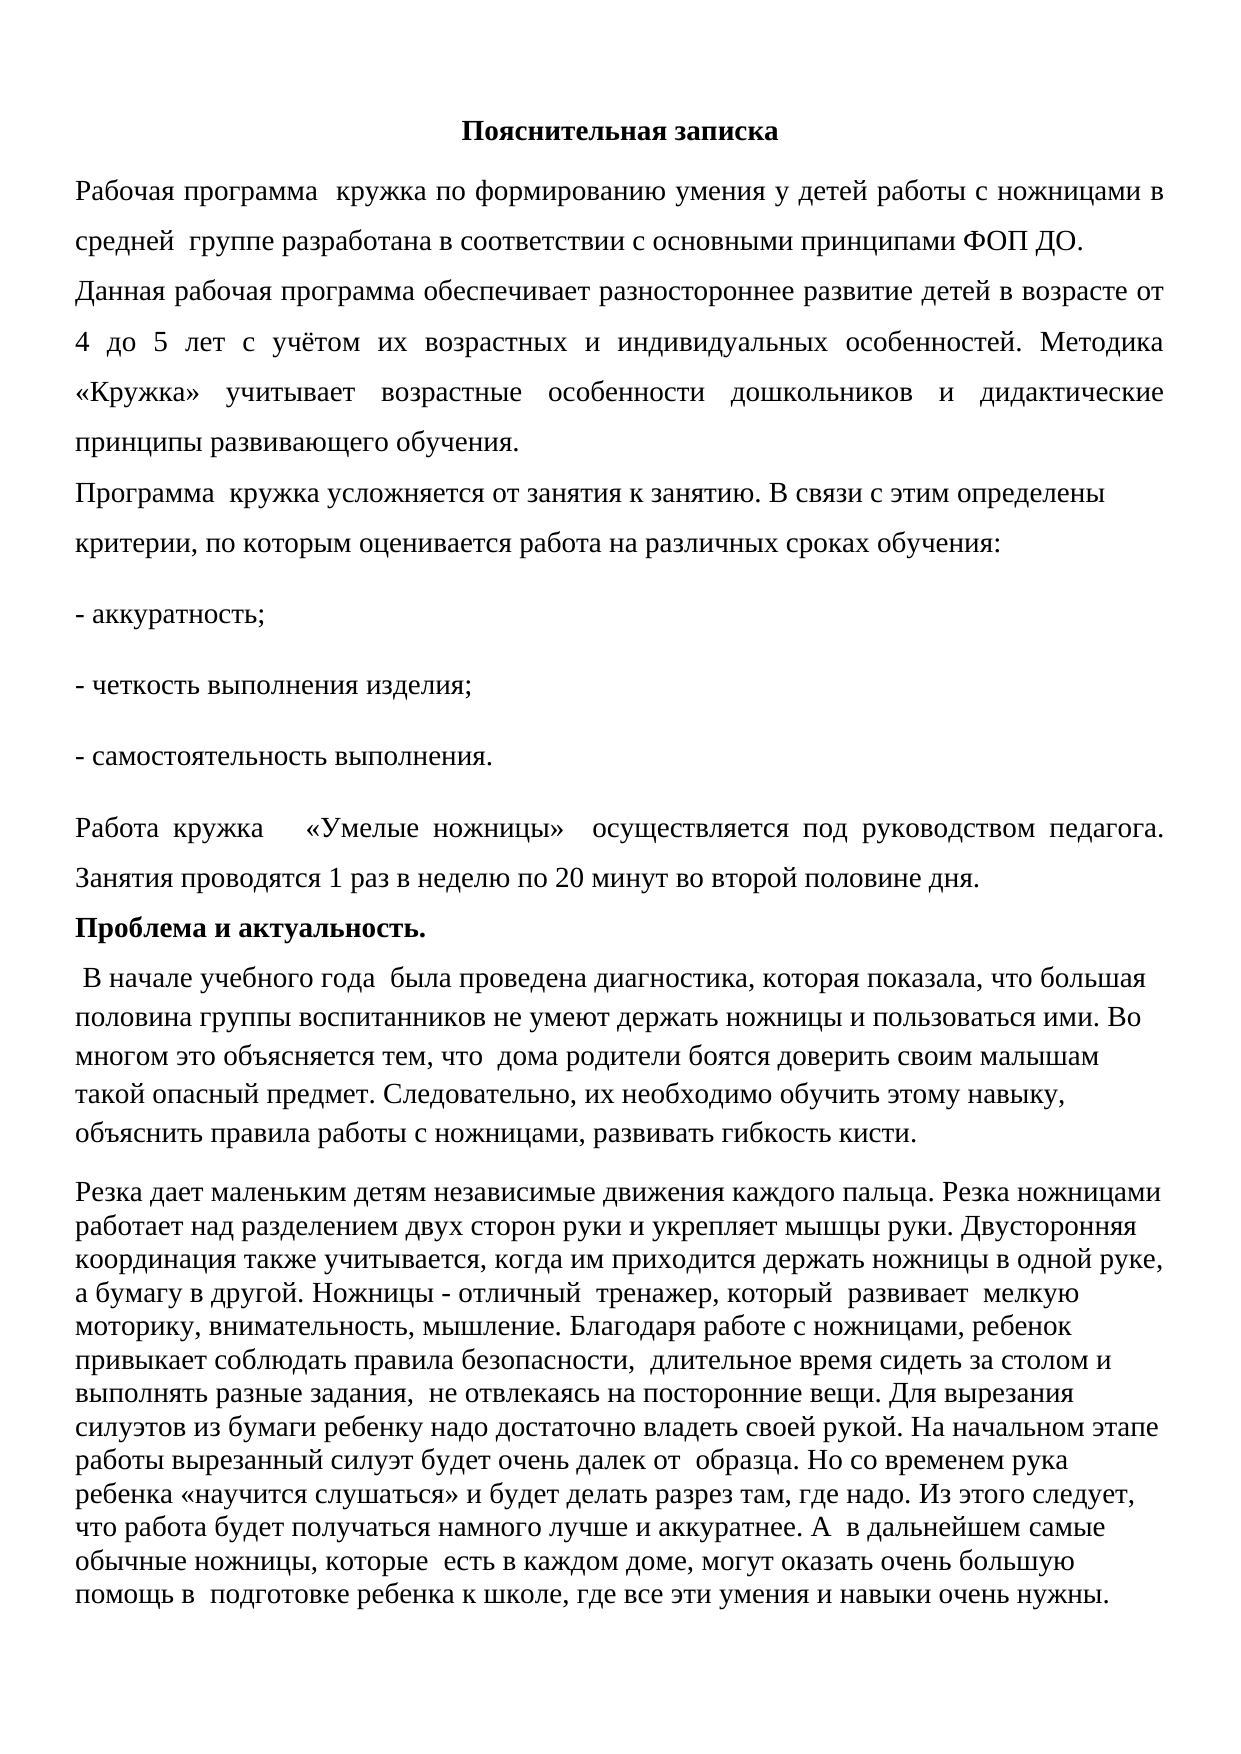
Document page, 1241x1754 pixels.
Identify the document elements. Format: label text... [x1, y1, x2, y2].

text Работа кружка «Умелые ножницы» осуществляется под руководством педагога. Занятия проводятся 1 раз в неделю по 20 минут во второй половине дня. [75, 810, 1165, 893]
text В начале учебного года была проведена диагностика, которая показала, что большая половина группы воспитанников не умеют держать ножницы и пользоваться ими. Во многом это объясняется тем, что дома родители боятся доверить своим малышам такой опасный предмет. Следовательно, их необходимо обучить этому навыку, объяснить правила работы с ножницами, развивать гибкость кисти. [75, 961, 1165, 1148]
text - четкость выполнения изделия; [75, 667, 1165, 701]
list Пояснительная записка [75, 113, 1165, 147]
text Рабочая программа кружка по формированию умения у детей работы с ножницами в средней группе разработана в соответствии с основными принципами ФОП ДО. [75, 173, 1165, 257]
text Программа кружка усложняется от занятия к занятию. В связи с этим определены критерии, по которым оценивается работа на различных сроках обучения: [75, 475, 1165, 559]
text Проблема и актуальность. [75, 910, 1165, 944]
text - самостоятельность выполнения. [75, 738, 1165, 772]
text Резка дает маленьким детям независимые движения каждого пальца. Резка ножницами работает над разделением двух сторон руки и укрепляет мышцы руки. Двусторонняя координация также учитывается, когда им приходится держать ножницы в одной руке, а бумагу в другой. Ножницы - отличный тренажер, который развивает мелкую моторику, внимательность, мышление. Благодаря работе с ножницами, ребенок привыкает соблюдать правила безопасности, длительное время сидеть за столом и выполнять разные задания, не отвлекаясь на посторонние вещи. Для вырезания силуэтов из бумаги ребенку надо достаточно владеть своей рукой. На начальном этапе работы вырезанный силуэт будет очень далек от образца. Но со временем рука ребенка «научится слушаться» и будет делать разрез там, где надо. Из этого следует, что работа будет получаться намного лучше и аккуратнее. А в дальнейшем самые обычные ножницы, которые есть в каждом доме, могут оказать очень большую помощь в подготовке ребенка к школе, где все эти умения и навыки очень нужны. [75, 1174, 1165, 1610]
text Данная рабочая программа обеспечивает разностороннее развитие детей в возрасте от 4 до 5 лет с учётом их возрастных и индивидуальных особенностей. Методика «Кружка» учитывает возрастные особенности дошкольников и дидактические принципы развивающего обучения. [75, 273, 1165, 458]
text - аккуратность; [75, 596, 1165, 630]
